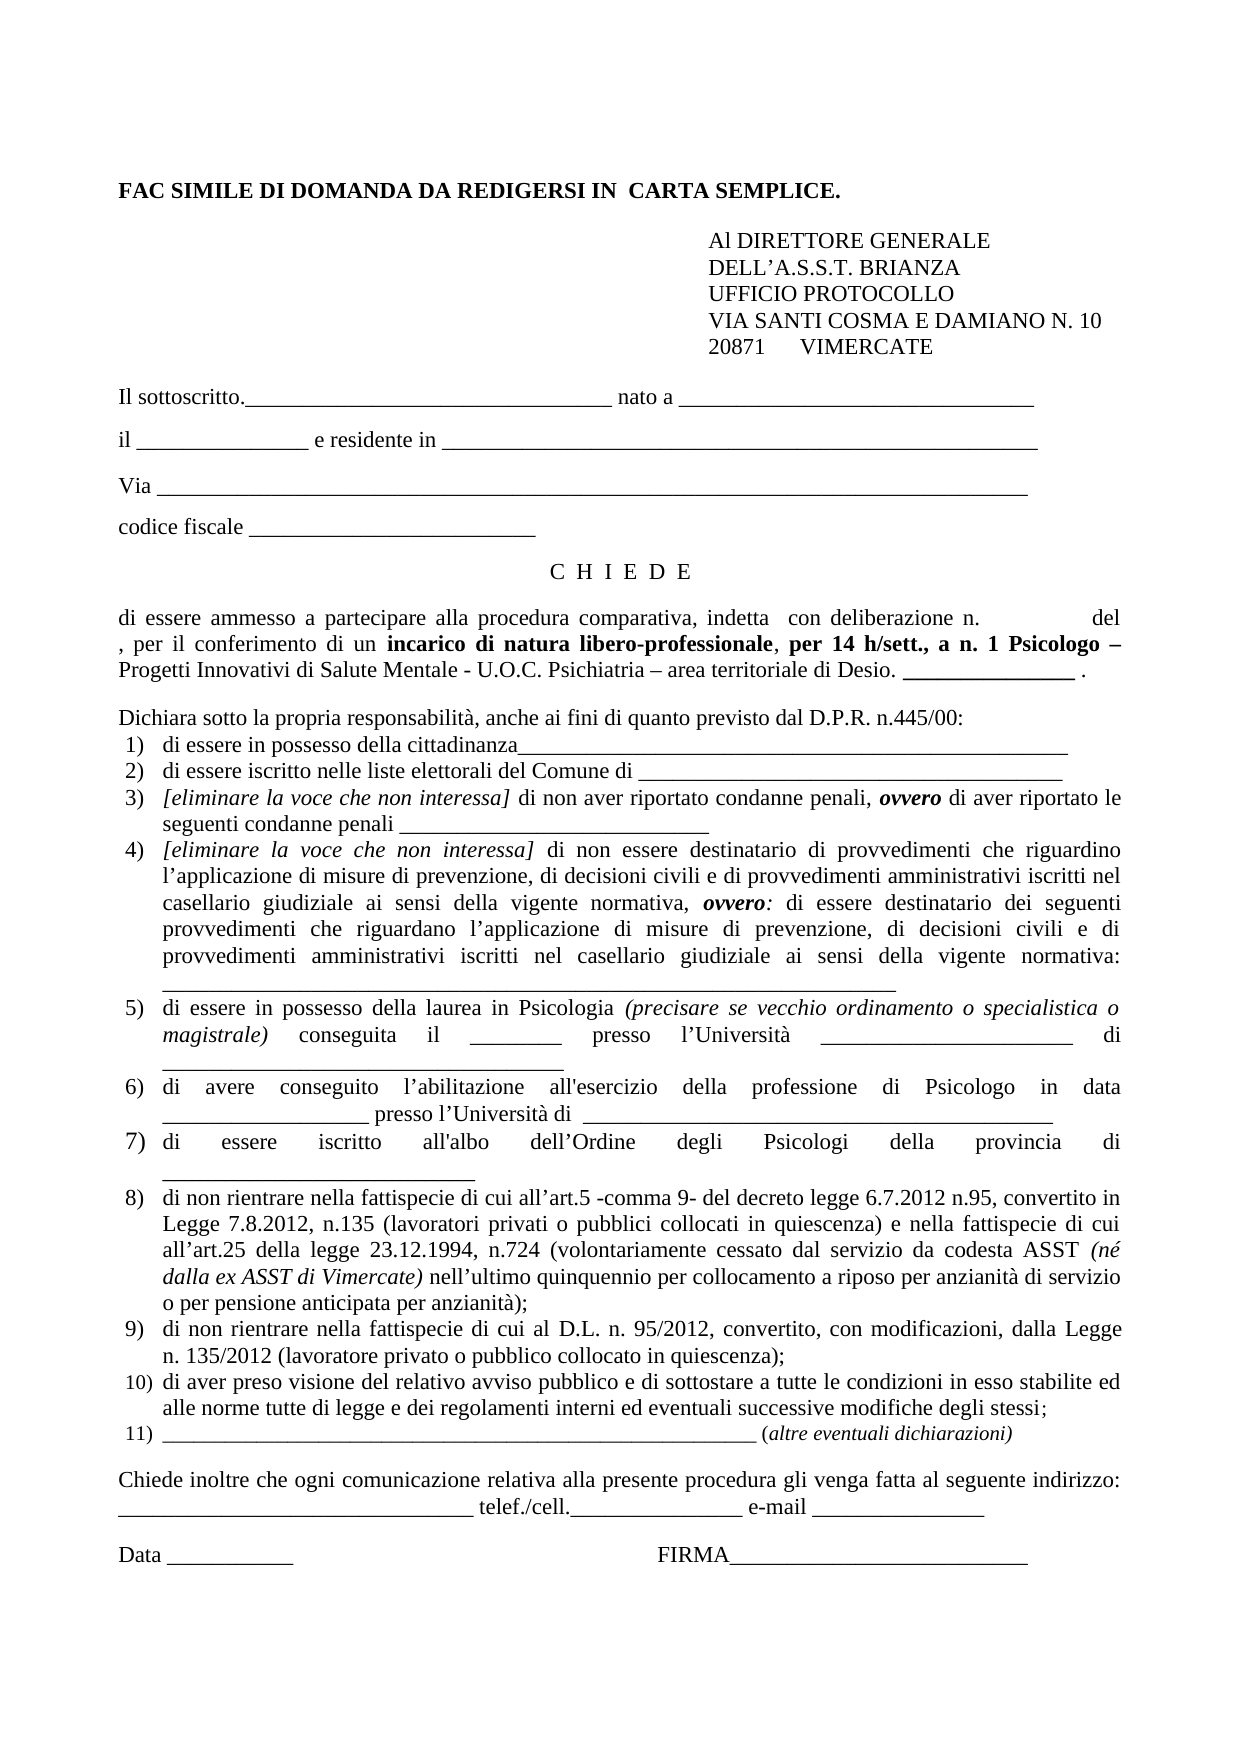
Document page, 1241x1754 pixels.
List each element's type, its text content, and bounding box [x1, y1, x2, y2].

text UFFICIO PROTOCOLLO [118, 280, 1122, 307]
text VIA SANTI COSMA E DAMIANO N. 10 [118, 307, 1122, 333]
text DELL’A.S.S.T. BRIANZA [118, 254, 1122, 280]
text Al DIRETTORE GENERALE [118, 228, 1122, 254]
subtitle C H I E D E [118, 558, 1122, 585]
list di avere conseguito l’abilitazione all'esercizio della professione di Psicologo in data __________________ presso l’Università di _________________________________________ [125, 1073, 1122, 1126]
list di non rientrare nella fattispecie di cui al D.L. n. 95/2012, convertito, con modificazioni, dalla Legge n. 135/2012 (lavoratore privato o pubblico collocato in quiescenza); [125, 1315, 1122, 1368]
list [eliminare la voce che non interessa] di non essere destinatario di provvedimenti che riguardino l’applicazione di misure di prevenzione, di decisioni civili e di provvedimenti amministrativi iscritti nel casellario giudiziale ai sensi della vigente normativa, ovvero: di essere destinatario dei seguenti provvedimenti che riguardano l’applicazione di misure di prevenzione, di decisioni civili e di provvedimenti amministrativi iscritti nel casellario giudiziale ai sensi della vigente normativa: ________________________________________________________________ [125, 836, 1122, 994]
list di essere iscritto nelle liste elettorali del Comune di _____________________________________ [125, 757, 1122, 783]
text di essere ammesso a partecipare alla procedura comparativa, indetta con deliberazione n. del , per il conferimento di un incarico di natura libero-professionale, per 14 h/sett., a n. 1 Psicologo – Progetti Innovativi di Salute Mentale - U.O.C. Psichiatria – area territoriale di Desio. _______________ . [118, 604, 1122, 683]
list di aver preso visione del relativo avviso pubblico e di sottostare a tutte le condizioni in esso stabilite ed alle norme tutte di legge e dei regolamenti interni ed eventuali successive modifiche degli stessi; [125, 1368, 1122, 1421]
text Dichiara sotto la propria responsabilità, anche ai fini di quanto previsto dal D.P.R. n.445/00: [118, 704, 1122, 731]
text il _______________ e residente in ____________________________________________________ [118, 427, 1122, 453]
list _________________________________________________________ (altre eventuali dichiarazioni) [125, 1421, 1122, 1445]
text codice fiscale _________________________ [118, 513, 1122, 539]
list di essere iscritto all'albo dell’Ordine degli Psicologi della provincia di _________________________ [125, 1126, 1122, 1184]
list di non rientrare nella fattispecie di cui all’art.5 -comma 9- del decreto legge 6.7.2012 n.95, convertito in Legge 7.8.2012, n.135 (lavoratori privati o pubblici collocati in quiescenza) e nella fattispecie di cui all’art.25 della legge 23.12.1994, n.724 (volontariamente cessato dal servizio da codesta ASST (né dalla ex ASST di Vimercate) nell’ultimo quinquennio per collocamento a riposo per anzianità di servizio o per pensione anticipata per anzianità); [125, 1184, 1122, 1315]
list di essere in possesso della laurea in Psicologia (precisare se vecchio ordinamento o specialistica o magistrale) conseguita il ________ presso l’Università ______________________ di ___________________________________ [125, 994, 1122, 1073]
text Data ___________ FIRMA__________________________ [118, 1541, 1122, 1567]
text Chiede inoltre che ogni comunicazione relativa alla presente procedura gli venga fatta al seguente indirizzo: _______________________________ telef./cell._______________ e-mail _______________ [118, 1466, 1122, 1519]
text 20871 VIMERCATE [634, 333, 1122, 359]
text FAC SIMILE DI DOMANDA DA REDIGERSI IN CARTA SEMPLICE. [118, 177, 1122, 203]
text Via ____________________________________________________________________________ [118, 472, 1122, 498]
list [eliminare la voce che non interessa] di non aver riportato condanne penali, ovvero di aver riportato le seguenti condanne penali ___________________________ [125, 783, 1122, 836]
text Il sottoscritto.________________________________ nato a _______________________________ [118, 383, 1122, 410]
list di essere in possesso della cittadinanza________________________________________________ [125, 731, 1122, 757]
